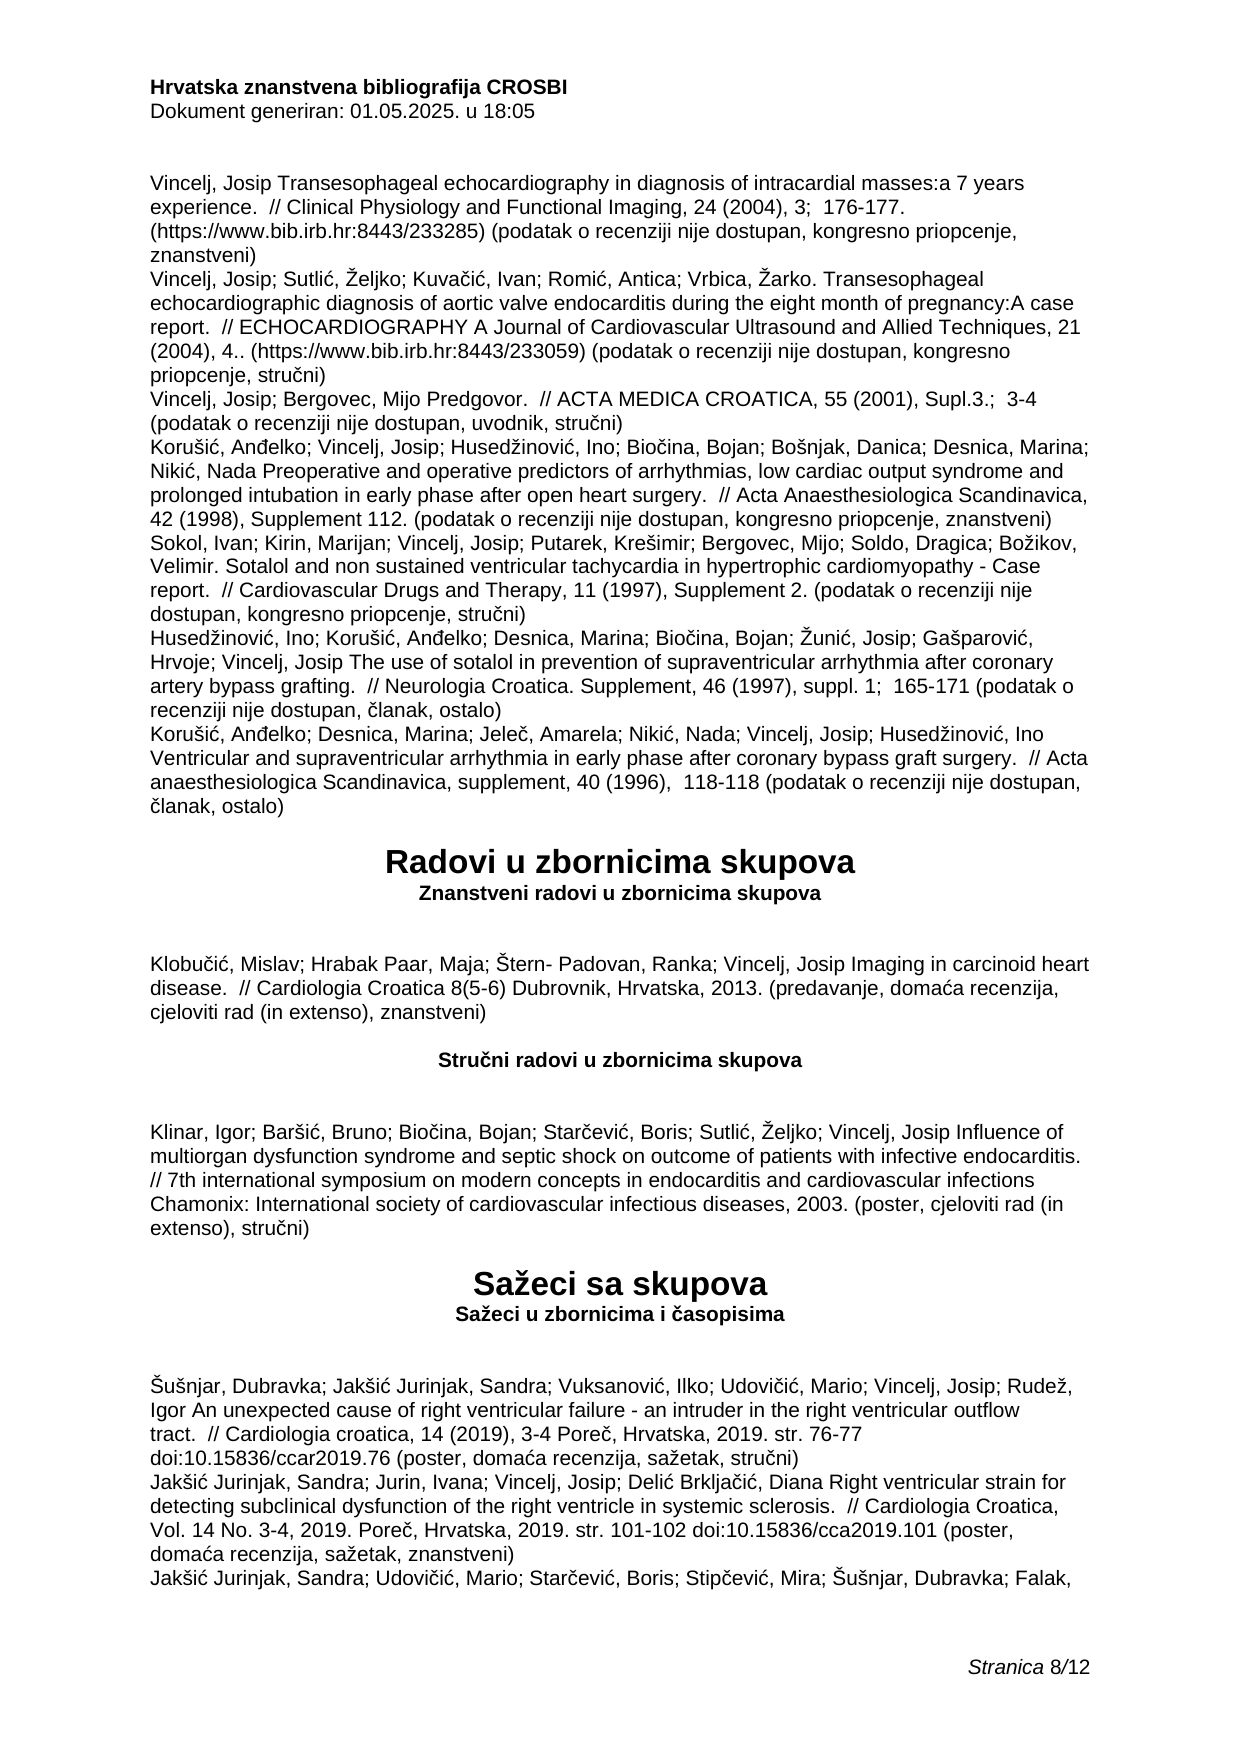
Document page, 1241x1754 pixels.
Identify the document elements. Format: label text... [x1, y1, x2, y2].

subtitle Sažeci sa skupova [150, 1264, 1090, 1302]
text Šušnjar, Dubravka; Jakšić Jurinjak, Sandra; Vuksanović, Ilko; Udovičić, Mario; Vincelj, Josip; Rudež, Igor [150, 1374, 1090, 1470]
text Korušić, Anđelko; Vincelj, Josip; Husedžinović, Ino; Biočina, Bojan; Bošnjak, Danica; Desnica, Marina; Nikić, Nada [150, 434, 1090, 530]
text Vincelj, Josip [150, 171, 1090, 267]
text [150, 1566, 1090, 1589]
subtitle Radovi u zbornicima skupova [150, 842, 1090, 880]
text Korušić, Anđelko; Desnica, Marina; Jeleč, Amarela; Nikić, Nada; Vincelj, Josip; Husedžinović, Ino [150, 722, 1090, 818]
text Jakšić Jurinjak, Sandra; Jurin, Ivana; Vincelj, Josip; Delić Brkljačić, Diana [150, 1470, 1090, 1566]
text Klobučić, Mislav; Hrabak Paar, Maja; Štern- Padovan, Ranka; Vincelj, Josip [150, 952, 1090, 1024]
text Sokol, Ivan; Kirin, Marijan; Vincelj, Josip; Putarek, Krešimir; Bergovec, Mijo; Soldo, Dragica; Božikov, Velimir. [150, 530, 1090, 626]
text Klinar, Igor; Baršić, Bruno; Biočina, Bojan; Starčević, Boris; Sutlić, Željko; Vincelj, Josip [150, 1120, 1090, 1240]
text Husedžinović, Ino; Korušić, Anđelko; Desnica, Marina; Biočina, Bojan; Žunić, Josip; Gašparović, Hrvoje; Vincelj, Josip [150, 626, 1090, 722]
subtitle Znanstveni radovi u zbornicima skupova [150, 880, 1090, 904]
subtitle Stručni radovi u zbornicima skupova [150, 1048, 1090, 1072]
text Vincelj, Josip; Sutlić, Željko; Kuvačić, Ivan; Romić, Antica; Vrbica, Žarko. [150, 267, 1090, 387]
subtitle Sažeci u zbornicima i časopisima [150, 1302, 1090, 1326]
text Vincelj, Josip; Bergovec, Mijo [150, 387, 1090, 434]
